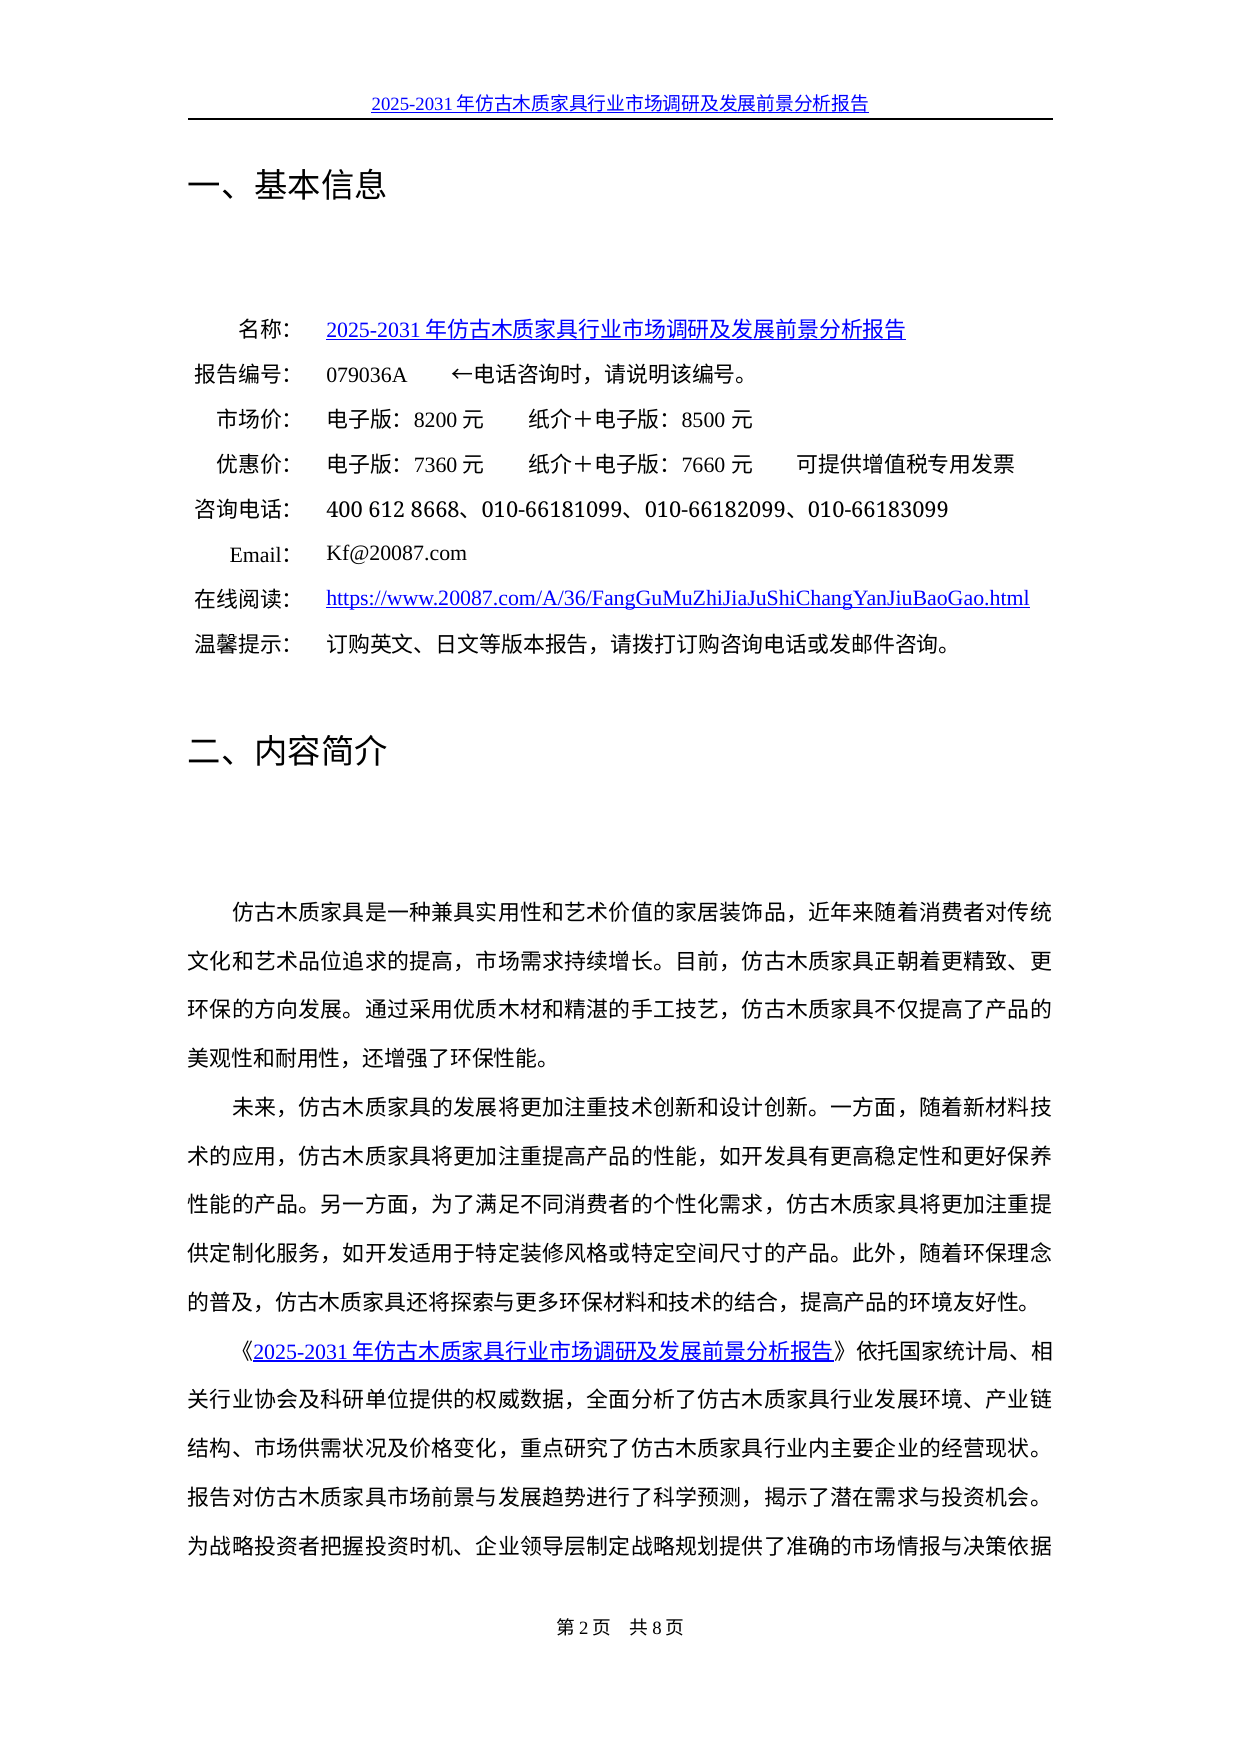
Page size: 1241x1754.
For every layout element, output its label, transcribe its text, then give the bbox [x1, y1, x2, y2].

table_cell 市场价： [167, 402, 315, 447]
table_cell 079036A ←电话咨询时，请说明该编号。 [315, 357, 1073, 402]
table_cell 咨询电话： [167, 492, 315, 537]
table_cell [315, 582, 1073, 627]
table_cell 在线阅读： [167, 582, 315, 627]
table_cell 电子版：7360 元 纸介＋电子版：7660 元 可提供增值税专用发票 [315, 447, 1073, 492]
table_header 名称： [167, 312, 315, 357]
title 二、内容简介 [187, 717, 1053, 782]
title 一、基本信息 [187, 150, 1053, 215]
table_cell 优惠价： [167, 447, 315, 492]
table_cell 报告编号： [167, 357, 315, 402]
table_header 2025-2031年仿古木质家具行业市场调研及发展前景分析报告 [315, 312, 1073, 357]
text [187, 894, 1053, 1561]
table_cell Kf@20087.com [315, 537, 1073, 582]
table_cell 电子版：8200 元 纸介＋电子版：8500 元 [315, 402, 1073, 447]
table_cell 订购英文、日文等版本报告，请拨打订购咨询电话或发邮件咨询。 [315, 627, 1073, 672]
table_cell Email： [167, 537, 315, 582]
table_cell 400 612 8668、010-66181099、010-66182099、010-66183099 [315, 492, 1073, 537]
table_cell 温馨提示： [167, 627, 315, 672]
